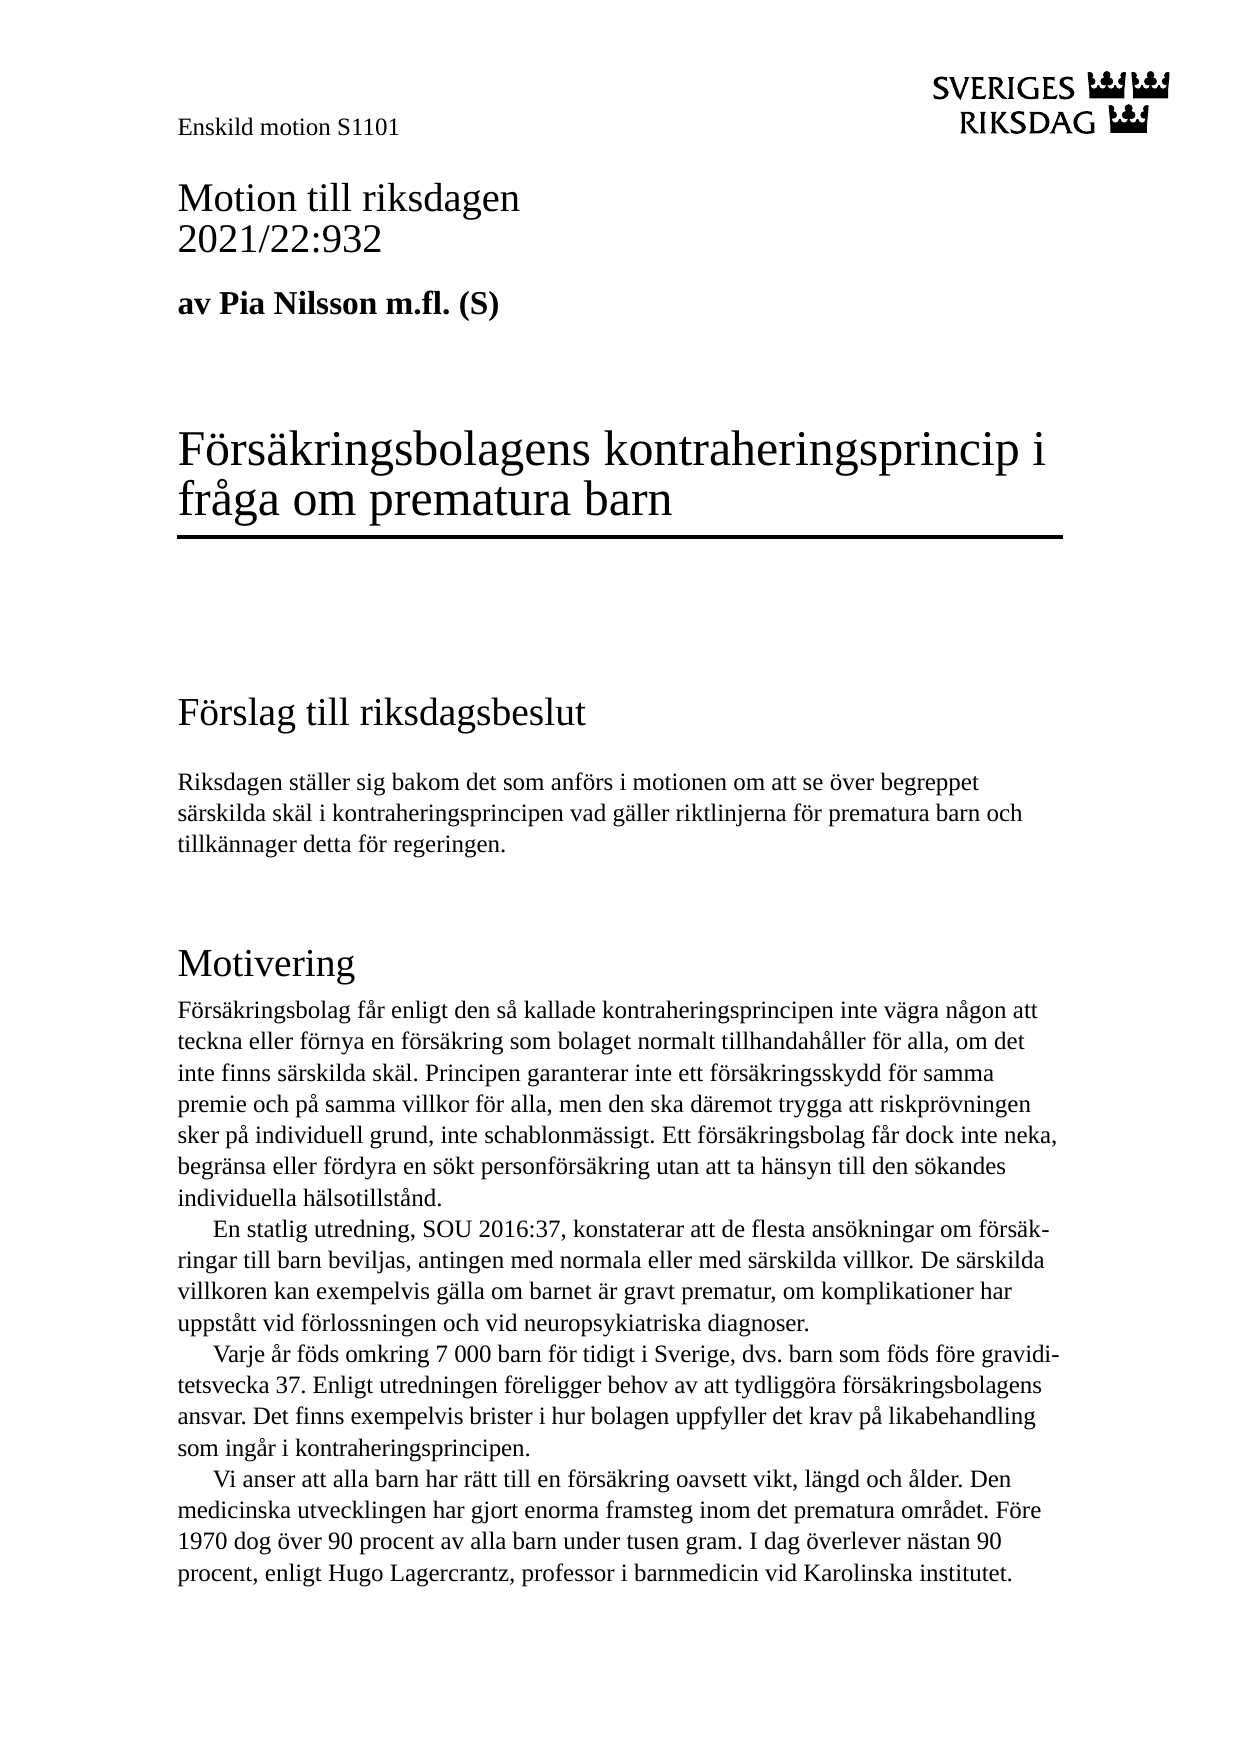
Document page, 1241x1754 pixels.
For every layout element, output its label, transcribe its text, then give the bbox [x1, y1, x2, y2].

text Vi anser att alla barn har rätt till en försäkring oavsett vikt, längd och ålder. Den medicinska utvecklingen har gjort enorma framsteg inom det prematura området. Före 1970 dog över 90 procent av alla barn under tusen gram. I dag överlever nästan 90 procent, enligt Hugo Lagercrantz, professor i barnmedicin vid Karolinska institutet. [177, 1461, 1063, 1586]
text Varje år föds omkring 7 000 barn för tidigt i Sverige, dvs. barn som föds före graviditetsvecka 37. Enligt utredningen föreligger behov av att tydliggöra försäkringsbolagens ansvar. Det finns exempelvis brister i hur bolagen uppfyller det krav på likabehandling som ingår i kontraheringsprincipen. [177, 1336, 1063, 1461]
text En statlig utredning, SOU 2016:37, konstaterar att de flesta ansökningar om försäkringar till barn beviljas, antingen med normala eller med särskilda villkor. De särskilda villkoren kan exempelvis gälla om barnet är gravt prematur, om komplikationer har uppstått vid förlossningen och vid neuropsykiatriska diagnoser. [177, 1211, 1063, 1336]
text Försäkringsbolag får enligt den så kallade kontraheringsprincipen inte vägra någon att teckna eller förnya en försäkring som bolaget normalt tillhandahåller för alla, om det inte finns särskilda skäl. Principen garanterar inte ett försäkringsskydd för samma premie och på samma villkor för alla, men den ska däremot trygga att riskprövningen sker på individuell grund, inte schablonmässigt. Ett försäkringsbolag får dock inte neka, begränsa eller fördyra en sökt personförsäkring utan att ta hänsyn till den sökandes individuella hälsotillstånd. [177, 993, 1063, 1211]
